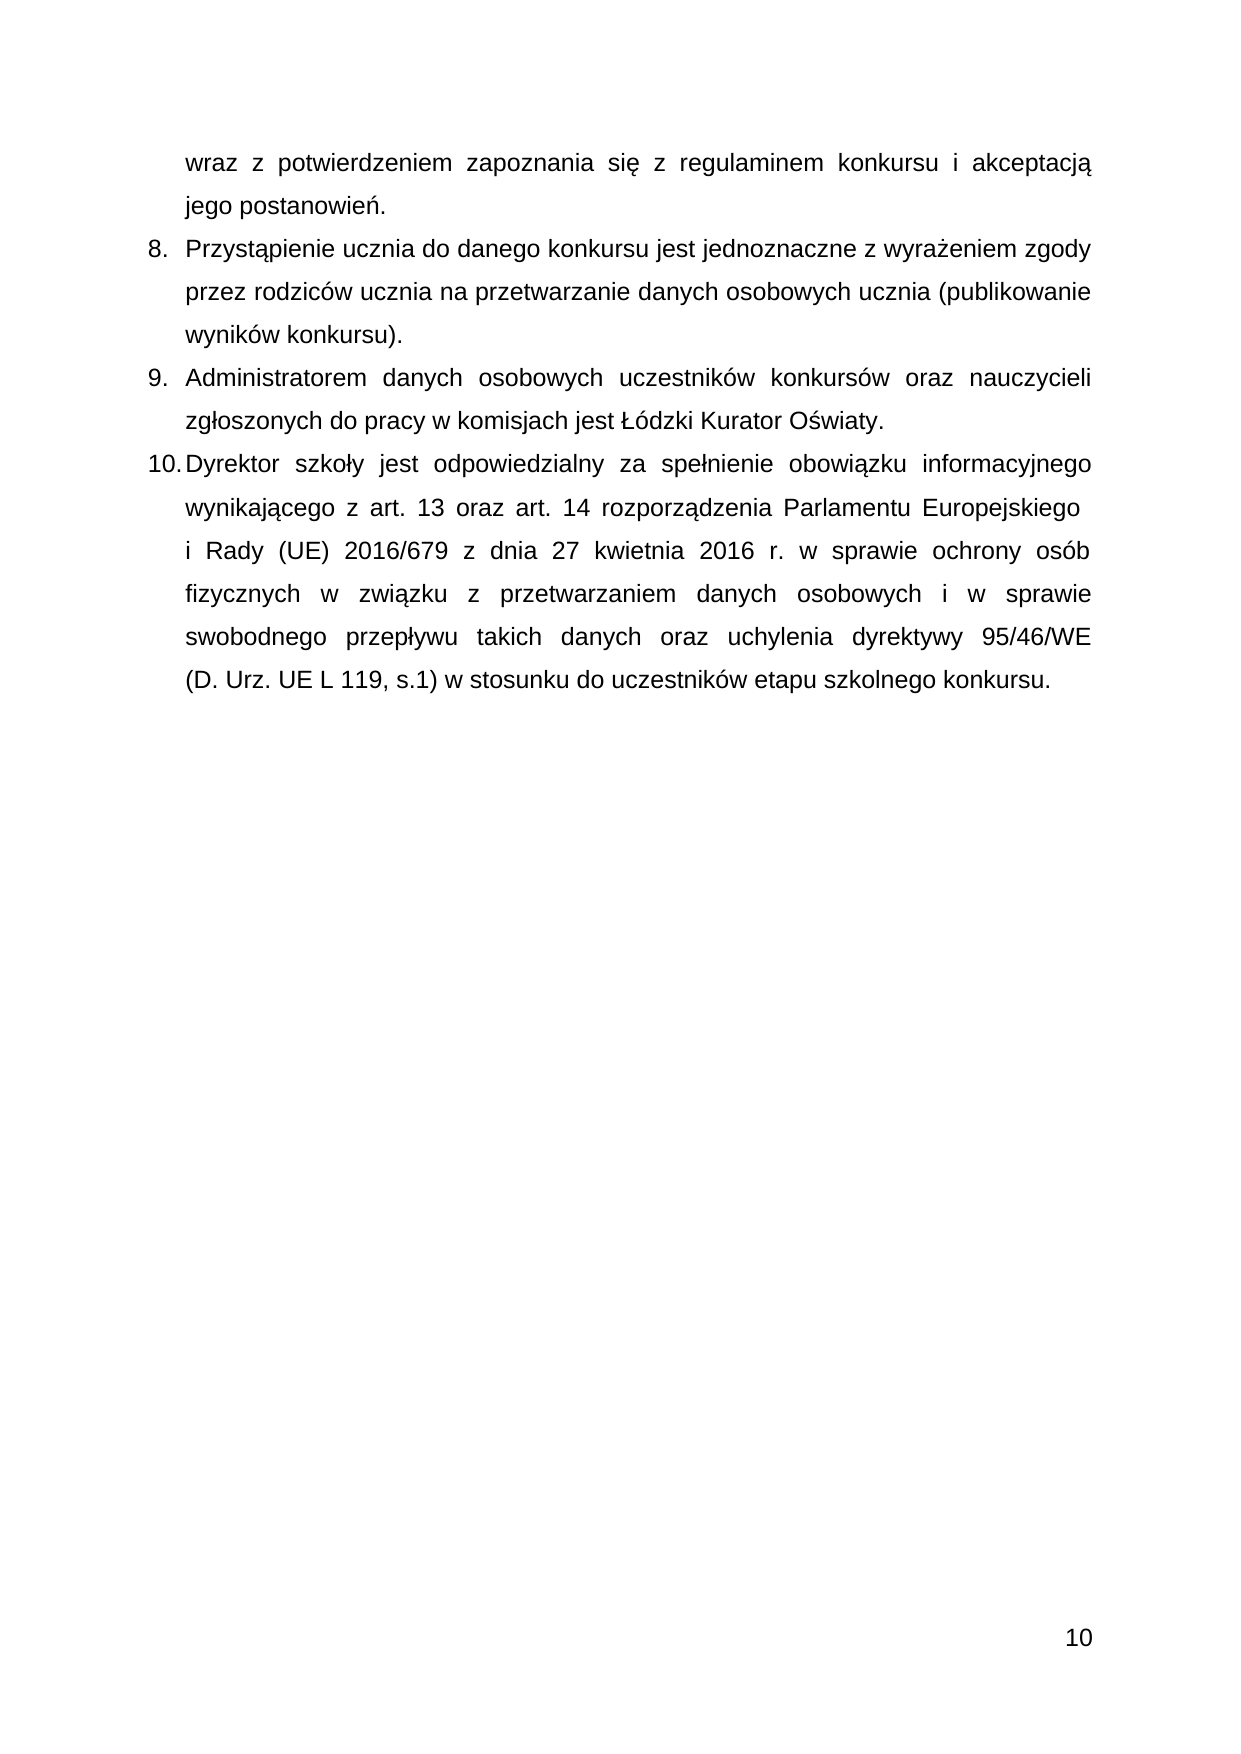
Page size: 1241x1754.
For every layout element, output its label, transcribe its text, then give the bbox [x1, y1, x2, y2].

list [148, 148, 1093, 219]
list Administratorem danych osobowych uczestników konkursów oraz nauczycieli zgłoszonych do pracy w komisjach jest Łódzki Kurator Oświaty. [148, 363, 1093, 435]
list Dyrektor szkoły jest odpowiedzialny za spełnienie obowiązku informacyjnego wynikającego z art. 13 oraz art. 14 rozporządzenia Parlamentu Europejskiego i Rady (UE) 2016/679 z dnia 27 kwietnia 2016 r. w sprawie ochrony osób fizycznych w związku z przetwarzaniem danych osobowych i w sprawie swobodnego przepływu takich danych oraz uchylenia dyrektywy 95/46/WE (D. Urz. UE L 119, s.1) w stosunku do uczestników etapu szkolnego konkursu. [148, 449, 1093, 694]
list Przystąpienie ucznia do danego konkursu jest jednoznaczne z wyrażeniem zgody przez rodziców ucznia na przetwarzanie danych osobowych ucznia (publikowanie wyników konkursu). [148, 234, 1093, 349]
